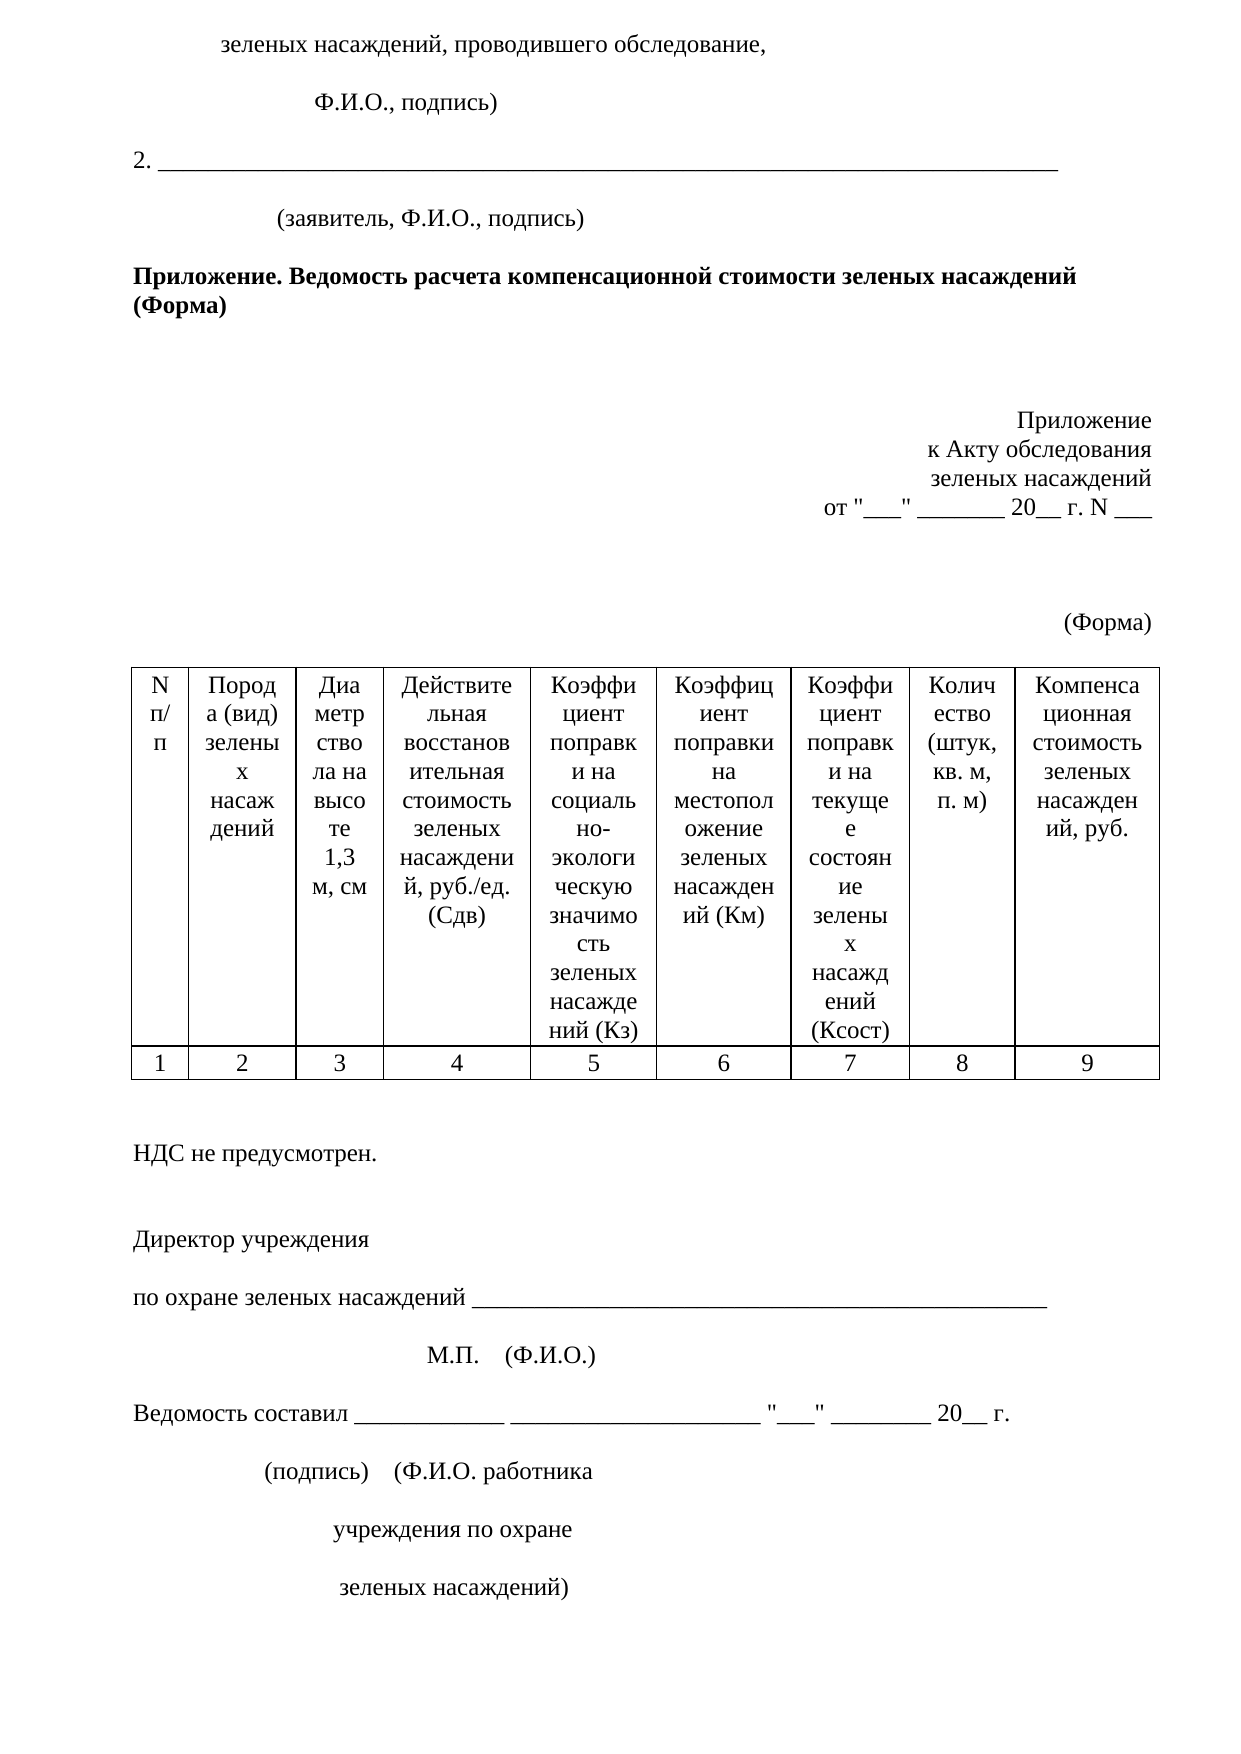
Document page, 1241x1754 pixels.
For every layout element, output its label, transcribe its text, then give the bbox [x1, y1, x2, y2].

text (Форма) [133, 549, 1152, 636]
text М.П. (Ф.И.О.) [133, 1340, 1152, 1369]
text Директор учреждения [133, 1196, 1152, 1253]
table_cell Диаметр ствола на высоте 1,3 м, см [297, 668, 383, 1045]
table_cell N п/п [132, 668, 188, 1045]
table_cell 8 [910, 1047, 1014, 1078]
text зеленых насаждений) [133, 1572, 1152, 1601]
table_cell Компенсационная стоимость зеленых насаждений, руб. [1016, 668, 1159, 1045]
table_cell 3 [297, 1047, 383, 1078]
table_cell Действительная восстановительная стоимость зеленых насаждений, руб./ед. (Сдв) [384, 668, 530, 1045]
text Приложение. Ведомость расчета компенсационной стоимости зеленых насаждений (Форма) [133, 261, 1152, 319]
table_cell 7 [792, 1047, 909, 1078]
table_cell 9 [1016, 1047, 1159, 1078]
table_cell Порода (вид) зеленых насаждений [189, 668, 295, 1045]
text (подпись) (Ф.И.О. работника [133, 1456, 1152, 1485]
text учреждения по охране [133, 1514, 1152, 1543]
text НДС не предусмотрен. [133, 1109, 1152, 1167]
text Приложение к Акту обследования зеленых насаждений от "___" _______ 20__ г. N ___ [133, 348, 1152, 520]
table_cell 5 [531, 1047, 656, 1078]
text по охране зеленых насаждений ______________________________________________ [133, 1282, 1152, 1311]
table_cell Коэффициент поправки на текущее состояние зеленых насаждений (Ксост) [792, 668, 909, 1045]
text (заявитель, Ф.И.О., подпись) [133, 203, 1152, 232]
table_cell Количество (штук, кв. м, п. м) [910, 668, 1014, 1045]
table_cell Коэффициент поправки на социально-экологическую значимость зеленых насаждений (Кз) [531, 668, 656, 1045]
text Ф.И.О., подпись) [133, 87, 1152, 116]
table_cell 6 [657, 1047, 790, 1078]
table_cell 4 [384, 1047, 530, 1078]
table_cell 1 [132, 1047, 188, 1078]
table_cell Коэффициент поправки на местоположение зеленых насаждений (Км) [657, 668, 790, 1045]
text зеленых насаждений, проводившего обследование, [133, 29, 1152, 58]
text 2. ________________________________________________________________________ [133, 145, 1152, 174]
text Ведомость составил ____________ ____________________ "___" ________ 20__ г. [133, 1398, 1152, 1427]
table_cell 2 [189, 1047, 295, 1078]
